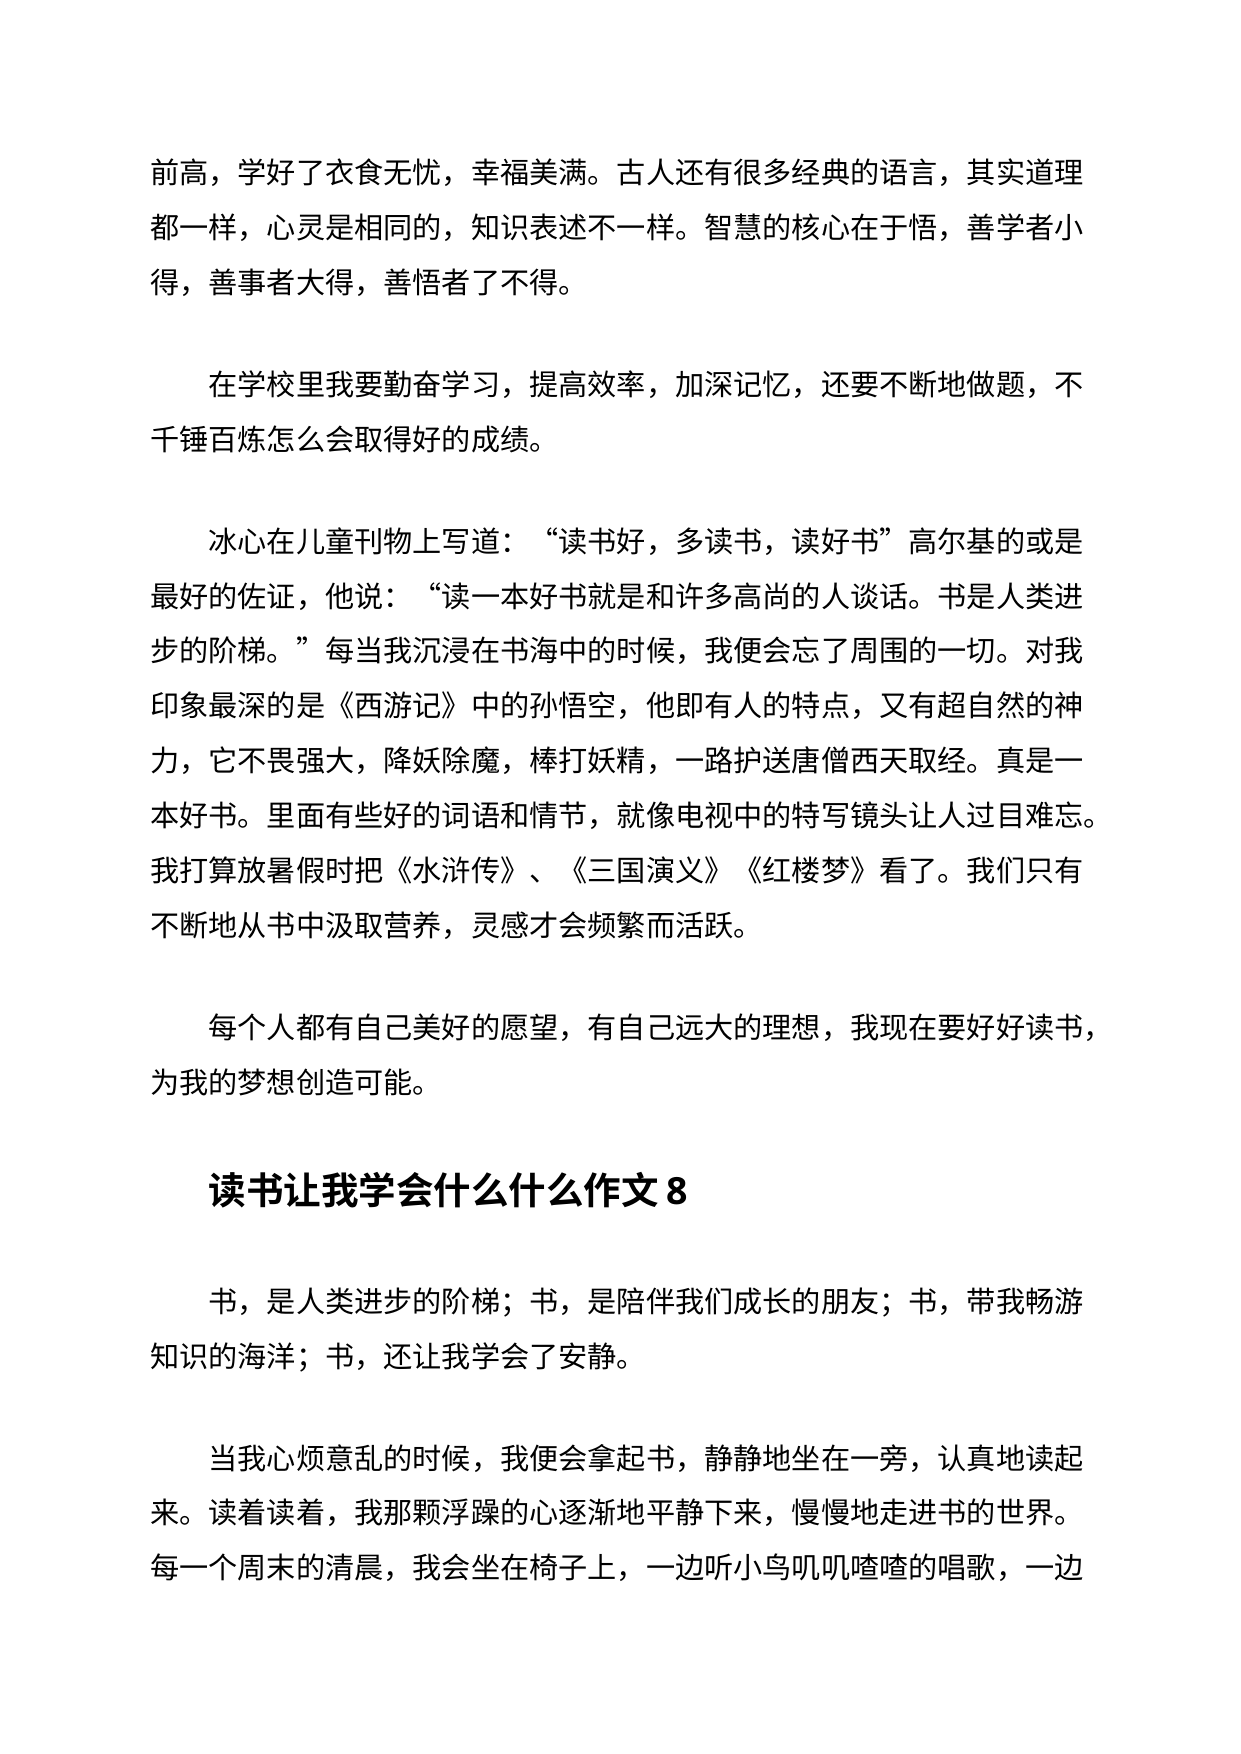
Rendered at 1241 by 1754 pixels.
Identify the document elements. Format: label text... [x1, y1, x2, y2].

text 每个人都有自己美好的愿望，有自己远大的理想，我现在要好好读书，为我的梦想创造可能。 [150, 1004, 1090, 1101]
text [150, 1435, 1090, 1587]
text 读书让我学会什么什么作文8 [150, 1161, 1090, 1215]
text 在学校里我要勤奋学习，提高效率，加深记忆，还要不断地做题，不千锤百炼怎么会取得好的成绩。 [150, 362, 1090, 459]
text 冰心在儿童刊物上写道：“读书好，多读书，读好书”高尔基的或是最好的佐证，他说：“读一本好书就是和许多高尚的人谈话。书是人类进步的阶梯。”每当我沉浸在书海中的时候，我便会忘了周围的一切。对我印象最深的是《西游记》中的孙悟空，他即有人的特点，又有超自然的神力，它不畏强大，降妖除魔，棒打妖精，一路护送唐僧西天取经。真是一本好书。里面有些好的词语和情节，就像电视中的特写镜头让人过目难忘。我打算放暑假时把《水浒传》、《三国演义》《红楼梦》看了。我们只有不断地从书中汲取营养，灵感才会频繁而活跃。 [150, 518, 1090, 945]
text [150, 150, 1090, 302]
text 书，是人类进步的阶梯；书，是陪伴我们成长的朋友；书，带我畅游知识的海洋；书，还让我学会了安静。 [150, 1278, 1090, 1376]
